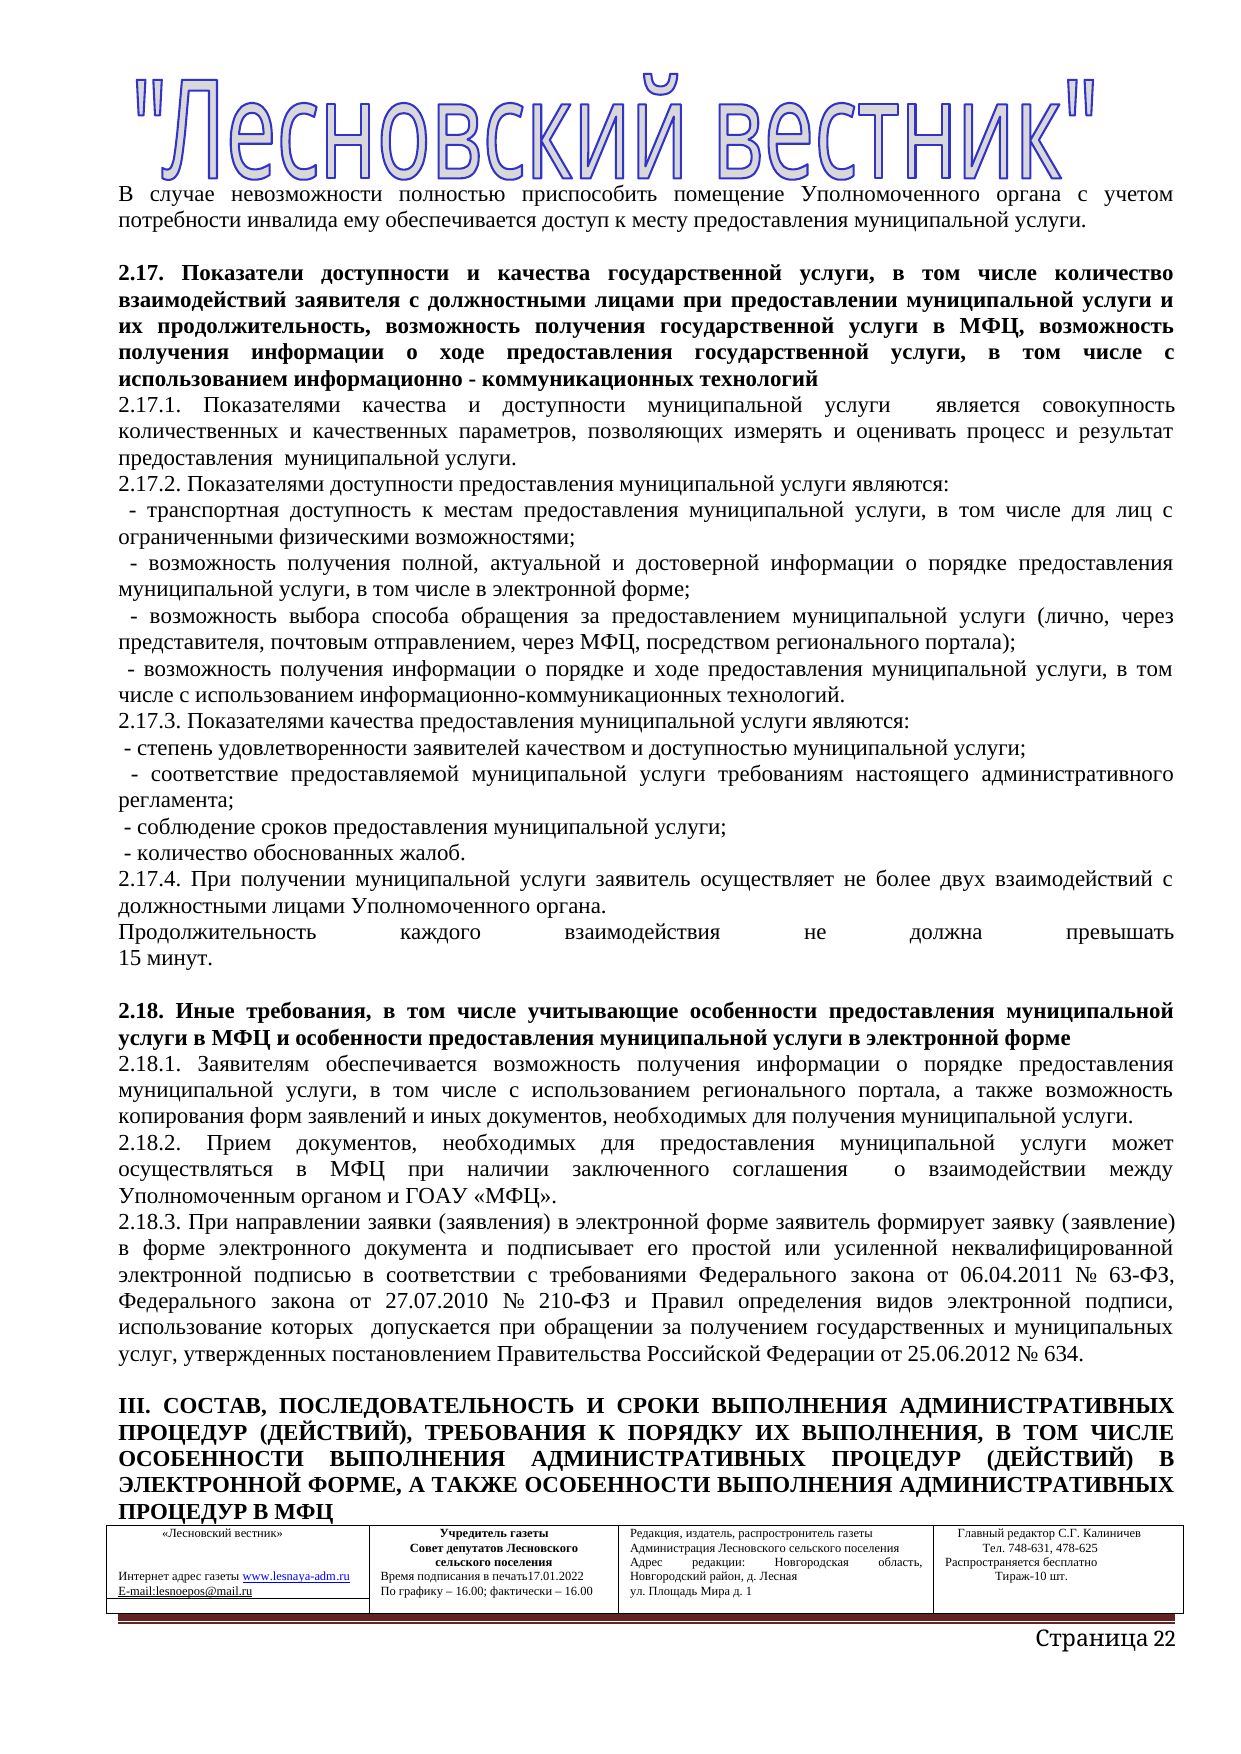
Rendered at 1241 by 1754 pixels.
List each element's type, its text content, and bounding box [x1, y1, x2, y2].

text - транспортная доступность к местам предоставления муниципальной услуги, в том числе для лиц с ограниченными физическими возможностями; [118, 496, 1175, 549]
text - возможность получения информации о порядке и ходе предоставления муниципальной услуги, в том числе с использованием информационно-коммуникационных технологий. [118, 654, 1175, 707]
text 2.18.1. Заявителям обеспечивается возможность получения информации о порядке предоставления муниципальной услуги, в том числе с использованием регионального портала, а также возможность копирования форм заявлений и иных документов, необходимых для получения муниципальной услуги. [118, 1050, 1175, 1129]
text 2.17.2. Показателями доступности предоставления муниципальной услуги являются: [118, 470, 1175, 496]
text 2.18. Иные требования, в том числе учитывающие особенности предоставления муниципальной услуги в МФЦ и особенности предоставления муниципальной услуги в электронной форме [118, 997, 1175, 1050]
text В случае невозможности полностью приспособить помещение Уполномоченного органа с учетом потребности инвалида ему обеспечивается доступ к месту предоставления муниципальной услуги. [118, 180, 1175, 233]
text - количество обоснованных жалоб. [118, 839, 1175, 865]
text - соответствие предоставляемой муниципальной услуги требованиям настоящего административного регламента; [118, 760, 1175, 813]
text - соблюдение сроков предоставления муниципальной услуги; [118, 813, 1175, 839]
text 2.17.1. Показателями качества и доступности муниципальной услуги является совокупность количественных и качественных параметров, позволяющих измерять и оценивать процесс и результат предоставления муниципальной услуги. [118, 391, 1175, 470]
text 2.18.2. Прием документов, необходимых для предоставления муниципальной услуги может осуществляться в МФЦ при наличии заключенного соглашения о взаимодействии между Уполномоченным органом и ГОАУ «МФЦ». [118, 1129, 1175, 1208]
text 2.17. Показатели доступности и качества государственной услуги, в том числе количество взаимодействий заявителя с должностными лицами при предоставлении муниципальной услуги и их продолжительность, возможность получения государственной услуги в МФЦ, возможность получения информации о ходе предоставления государственной услуги, в том числе с использованием информационно - коммуникационных технологий [118, 259, 1175, 391]
text Продолжительность каждого взаимодействия не должна превышать 15 минут. [118, 918, 1175, 971]
text 2.17.3. Показателями качества предоставления муниципальной услуги являются: [118, 707, 1175, 734]
text 2.17.4. При получении муниципальной услуги заявитель осуществляет не более двух взаимодействий с должностными лицами Уполномоченного органа. [118, 865, 1175, 918]
text - степень удовлетворенности заявителей качеством и доступностью муниципальной услуги; [118, 734, 1175, 760]
text III. СОСТАВ, ПОСЛЕДОВАТЕЛЬНОСТЬ И СРОКИ ВЫПОЛНЕНИЯ АДМИНИСТРАТИВНЫХ ПРОЦЕДУР (ДЕЙСТВИЙ), ТРЕБОВАНИЯ К ПОРЯДКУ ИХ ВЫПОЛНЕНИЯ, В ТОМ ЧИСЛЕ ОСОБЕННОСТИ ВЫПОЛНЕНИЯ АДМИНИСТРАТИВНЫХ ПРОЦЕДУР (ДЕЙСТВИЙ) В ЭЛЕКТРОННОЙ ФОРМЕ, А ТАКЖЕ ОСОБЕННОСТИ ВЫПОЛНЕНИЯ АДМИНИСТРАТИВНЫХ ПРОЦЕДУР В МФЦ [118, 1392, 1175, 1524]
text - возможность получения полной, актуальной и достоверной информации о порядке предоставления муниципальной услуги, в том числе в электронной форме; [118, 549, 1175, 602]
text - возможность выбора способа обращения за предоставлением муниципальной услуги (лично, через представителя, почтовым отправлением, через МФЦ, посредством регионального портала); [118, 602, 1175, 654]
text 2.18.3. При направлении заявки (заявления) в электронной форме заявитель формирует заявку (заявление) в форме электронного документа и подписывает его простой или усиленной неквалифицированной электронной подписью в соответствии с требованиями Федерального закона от 06.04.2011 № 63-ФЗ, Федерального закона от 27.07.2010 № 210-ФЗ и Правил определения видов электронной подписи, использование которых допускается при обращении за получением государственных и муниципальных услуг, утвержденных постановлением Правительства Российской Федерации от 25.06.2012 № 634. [118, 1208, 1175, 1366]
